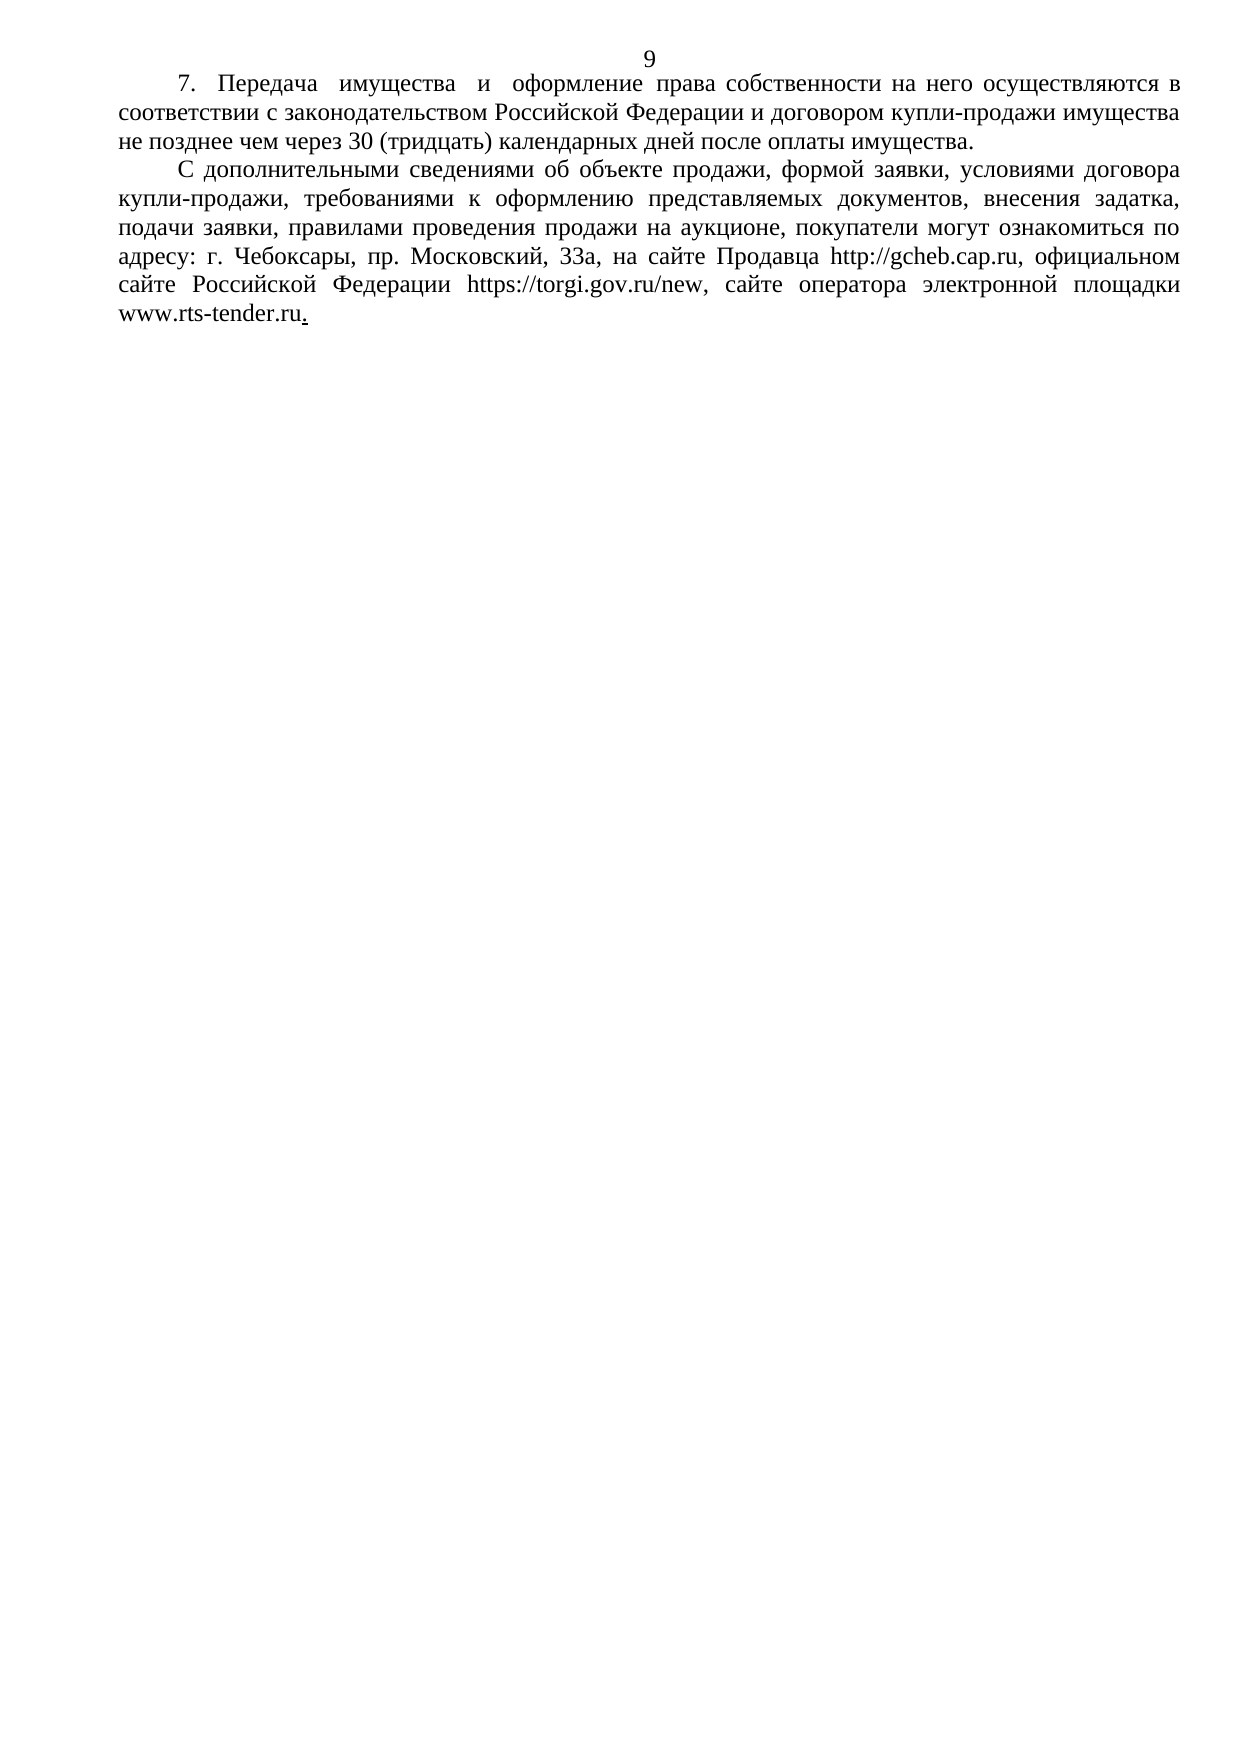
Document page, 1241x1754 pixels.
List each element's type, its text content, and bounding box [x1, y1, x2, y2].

text С дополнительными сведениями об объекте продажи, формой заявки, условиями договора купли-продажи, требованиями к оформлению представляемых документов, внесения задатка, подачи заявки, правилами проведения продажи на аукционе, покупатели могут ознакомиться по адресу: г. Чебоксары, пр. Московский, 33а, на сайте Продавца http://gcheb.cap.ru, официальном сайте Российской Федерации https://torgi.gov.ru/new, сайте оператора электронной площадки www.rts-tender.ru. [118, 154, 1181, 327]
text 7. Передача имущества и оформление права собственности на него осуществляются в соответствии с законодательством Российской Федерации и договором купли-продажи имущества не позднее чем через 30 (тридцать) календарных дней после оплаты имущества. [118, 68, 1181, 154]
